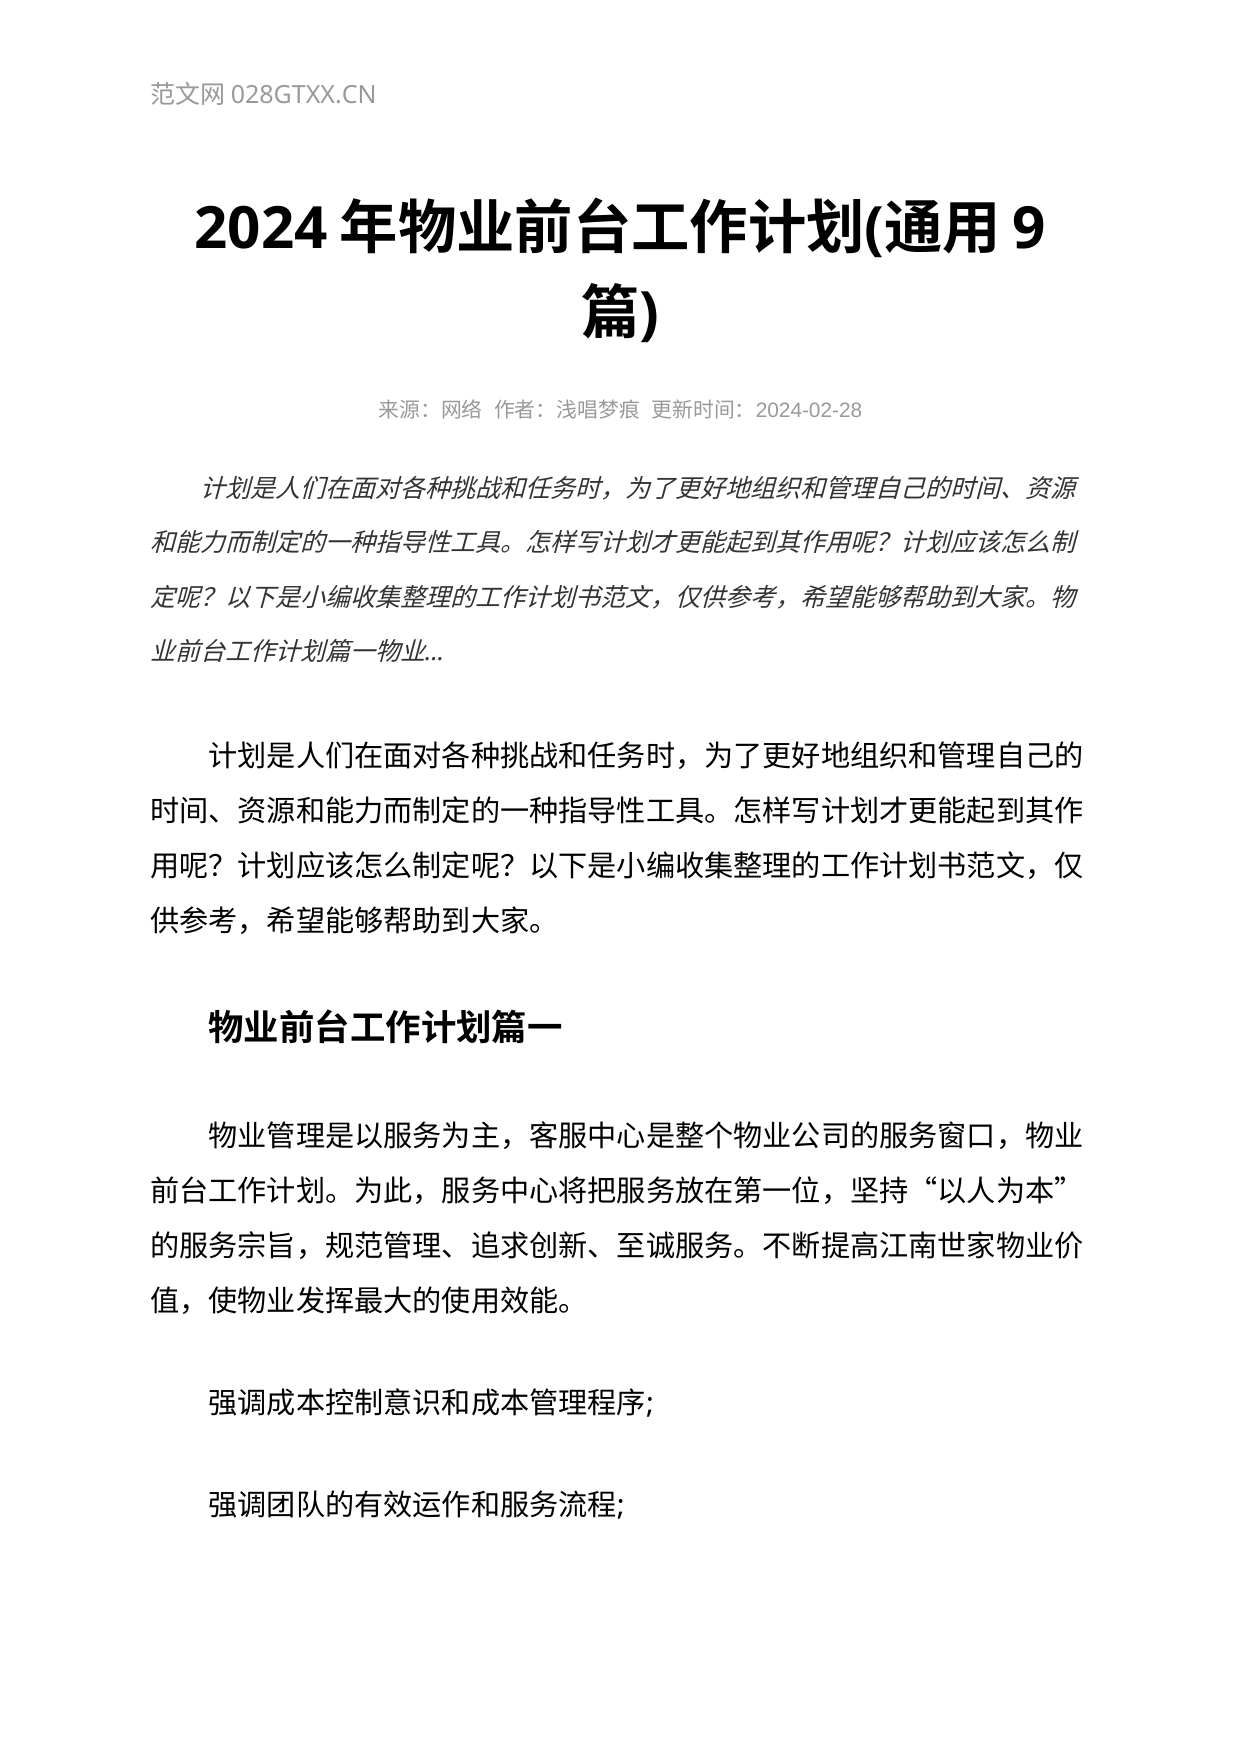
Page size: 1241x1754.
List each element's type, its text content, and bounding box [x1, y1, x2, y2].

text 物业管理是以服务为主，客服中心是整个物业公司的服务窗口，物业前台工作计划。为此，服务中心将把服务放在第一位，坚持“以人为本”的服务宗旨，规范管理、追求创新、至诚服务。不断提高江南世家物业价值，使物业发挥最大的使用效能。 [150, 1113, 1090, 1320]
text 计划是人们在面对各种挑战和任务时，为了更好地组织和管理自己的时间、资源和能力而制定的一种指导性工具。怎样写计划才更能起到其作用呢？计划应该怎么制定呢？以下是小编收集整理的工作计划书范文，仅供参考，希望能够帮助到大家。 [150, 733, 1090, 940]
text 强调团队的有效运作和服务流程; [150, 1481, 1090, 1524]
text 物业前台工作计划篇一 [150, 999, 1090, 1051]
text 来源：网络 作者：浅唱梦痕 更新时间：2024-02-28 [150, 398, 1090, 422]
text 计划是人们在面对各种挑战和任务时，为了更好地组织和管理自己的时间、资源和能力而制定的一种指导性工具。怎样写计划才更能起到其作用呢？计划应该怎么制定呢？以下是小编收集整理的工作计划书范文，仅供参考，希望能够帮助到大家。物业前台工作计划篇一物业... [150, 468, 1090, 668]
text 强调成本控制意识和成本管理程序; [150, 1379, 1090, 1422]
subtitle 2024年物业前台工作计划(通用9篇) [150, 181, 1090, 351]
